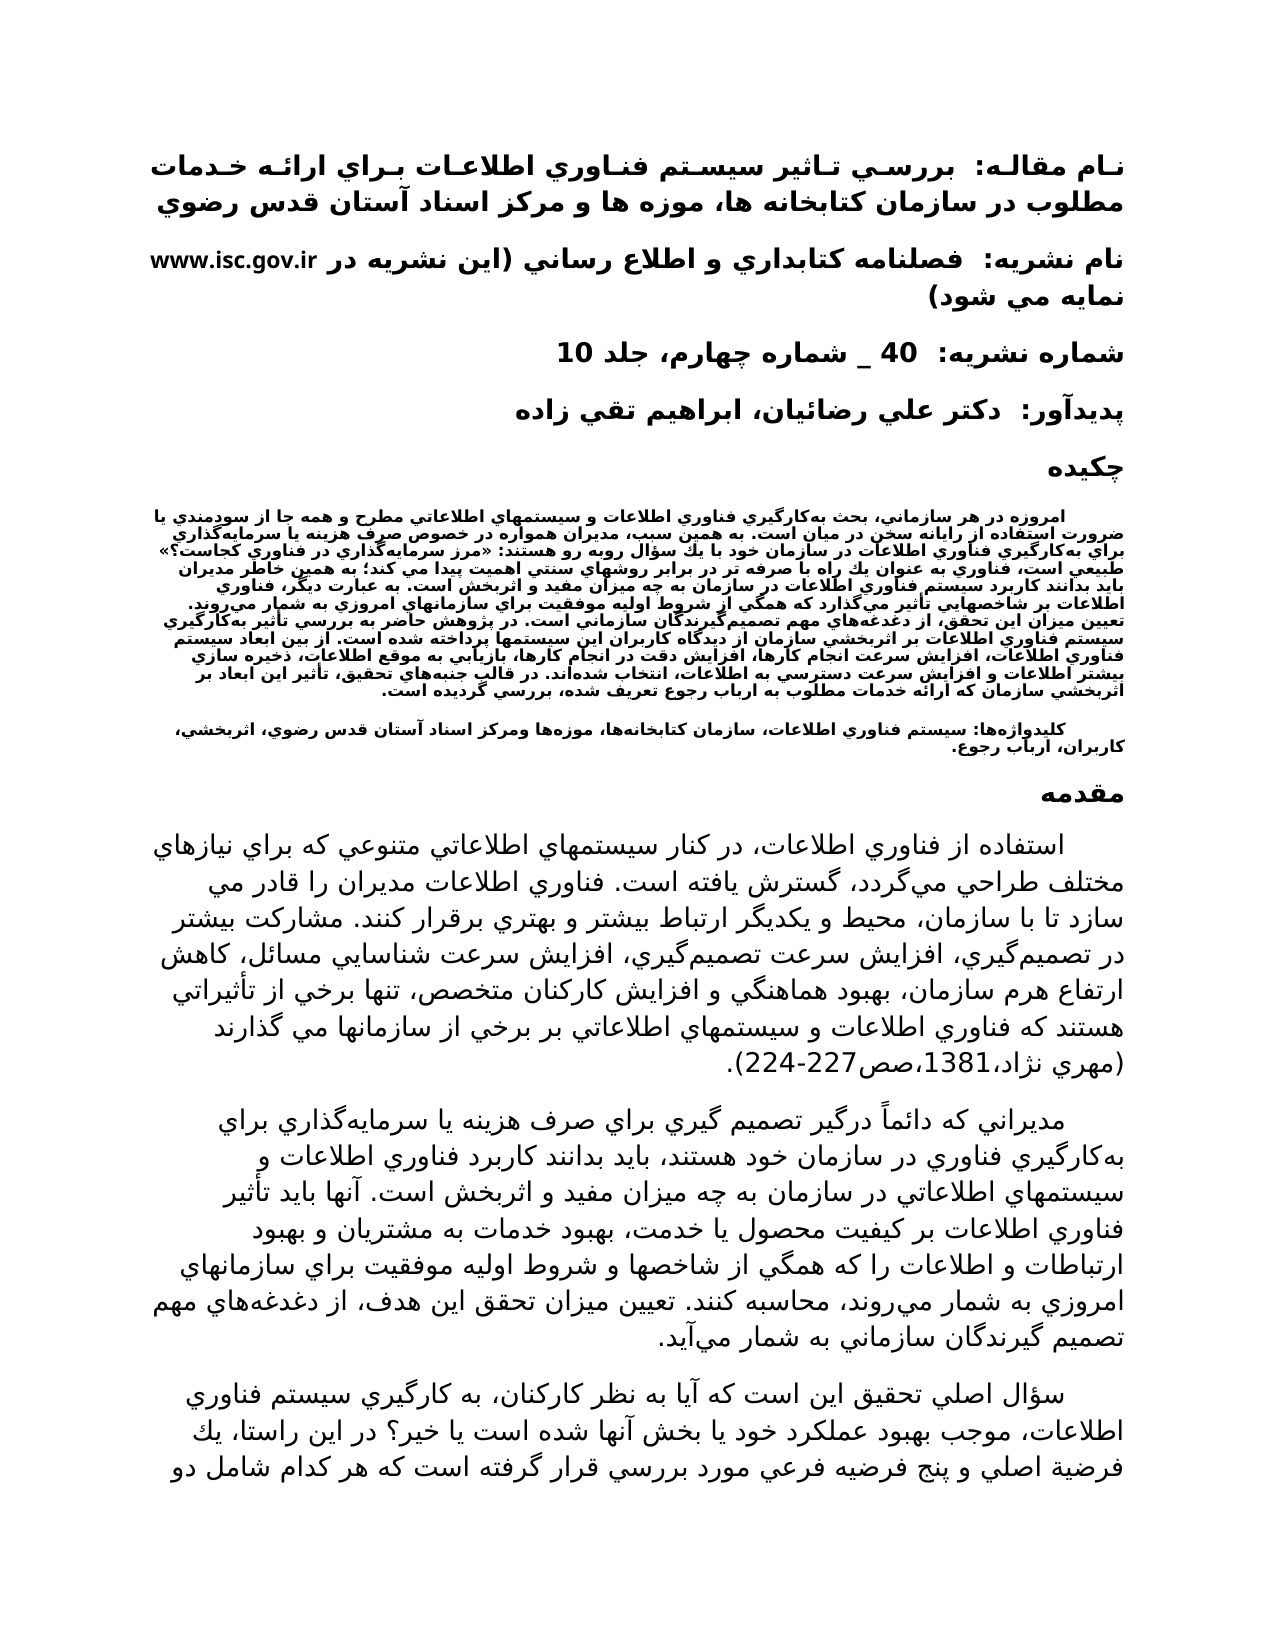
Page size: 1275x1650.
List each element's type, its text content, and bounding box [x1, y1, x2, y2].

text مديراني كه دائماً درگير تصميم گيري براي صرف هزينه يا سرمايه‌گذاري براي به‌كارگيري فناوري در سازمان خود هستند، بايد بدانند كاربرد فناوري اطلاعات و سيستمهاي اطلاعاتي در سازمان به چه ميزان مفيد و اثربخش است. آنها بايد تأثير فناوري اطلاعات بر كيفيت محصول يا خدمت، بهبود خدمات به مشتريان و بهبود ارتباطات و اطلاعات را كه همگي از شاخصها و شروط اوليه موفقيت براي سازمانهاي امروزي به شمار مي‌روند، محاسبه كنند. تعيين ميزان تحقق اين هدف، از دغدغه‌هاي مهم تصميم گيرندگان سازماني به شمار مي‌آيد. [150, 1104, 1125, 1353]
text پديدآور: دكتر علي رضائيان، ابراهيم تقي زاده [150, 394, 1125, 426]
text نام مقاله: بررسي تاثير سيستم فناوري اطلاعات براي ارائه خدمات مطلوب در سازمان كتابخانه ها، موزه ها و مركز اسناد آستان قدس رضوي [150, 150, 1125, 218]
text چكيده [150, 451, 1125, 483]
text استفاده از فناوري اطلاعات، در كنار سيستمهاي اطلاعاتي متنوعي كه براي نيازهاي مختلف طراحي مي‌گردد، گسترش يافته است. فناوري اطلاعات مديران را قادر مي سازد تا با سازمان، محيط و يكديگر ارتباط بيشتر و بهتري برقرار كنند. مشاركت بيشتر در تصميم‌گيري، افزايش سرعت تصميم‌گيري، افزايش سرعت شناسايي مسائل، كاهش ارتفاع هرم سازمان، بهبود هماهنگي و افزايش كاركنان متخصص، تنها برخي از تأثيراتي هستند كه فناوري اطلاعات و سيستمهاي اطلاعاتي بر برخي از سازمانها مي گذارند (مهري نژاد،1381،صص227-224). [150, 829, 1125, 1079]
text امروزه در هر سازماني، بحث به‌كارگيري فناوري اطلاعات و سيستمهاي اطلاعاتي مطرح و همه جا از سودمندي يا ضرورت استفاده از رايانه سخن در ميان است. به همين سبب، مديران همواره در خصوص صرف هزينه يا سرمايه‌گذاري براي به‌كارگيري فناوري اطلاعات در سازمان خود با يك سؤال روبه رو هستند: «مرز سرمايه‌گذاري در فناوري كجاست؟» طبيعي است، فناوري به عنوان يك راه با صرفه تر در برابر روشهاي سنتي اهميت پيدا مي كند؛ به همين خاطر مديران بايد بدانند كاربرد سيستم فناوري اطلاعات در سازمان به چه ميزان مفيد و اثربخش است. به عبارت ديگر، فناوري اطلاعات بر شاخصهايي تأثير مي‌گذارد كه همگي از شروط اوليه موفقيت براي سازمانهاي امروزي به شمار مي‌روند. تعيين ميزان اين تحقق، از دغدغه‌هاي مهم تصميم‌گيرندگان سازماني است. در پژوهش حاضر به بررسي تأثير به‌كارگيري سيستم فناوري اطلاعات بر اثربخشي سازمان از ديدگاه كاربران اين سيستمها پرداخته شده است. از بين ابعاد سيستم فناوري اطلاعات، افزايش سرعت انجام كارها، افزايش دقت در انجام كارها، بازيابي به موقع اطلاعات، ذخيره سازي بيشتر اطلاعات و افزايش سرعت دسترسي به اطلاعات، انتخاب شده‌اند. در قالب جنبه‌هاي تحقيق، تأثير اين ابعاد بر اثربخشي سازمان كه ارائه خدمات مطلوب به ارباب رجوع تعريف شده، بررسي گرديده است. [150, 508, 1125, 701]
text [150, 1379, 1125, 1483]
text كليدواژه‌ها: سيستم فناوري اطلاعات، سازمان كتابخانه‌ها، موزه‌ها ومركز اسناد آستان قدس رضوي، اثربخشي، كاربران، ارباب رجوع. [150, 721, 1125, 756]
text نام نشريه: فصلنامه كتابداري و اطلاع رساني (اين نشريه در www.isc.gov.ir نمايه مي شود) [150, 243, 1125, 311]
text شماره نشريه: 40 _ شماره چهارم، جلد 10 [150, 337, 1125, 368]
text مقدمه [150, 777, 1125, 809]
